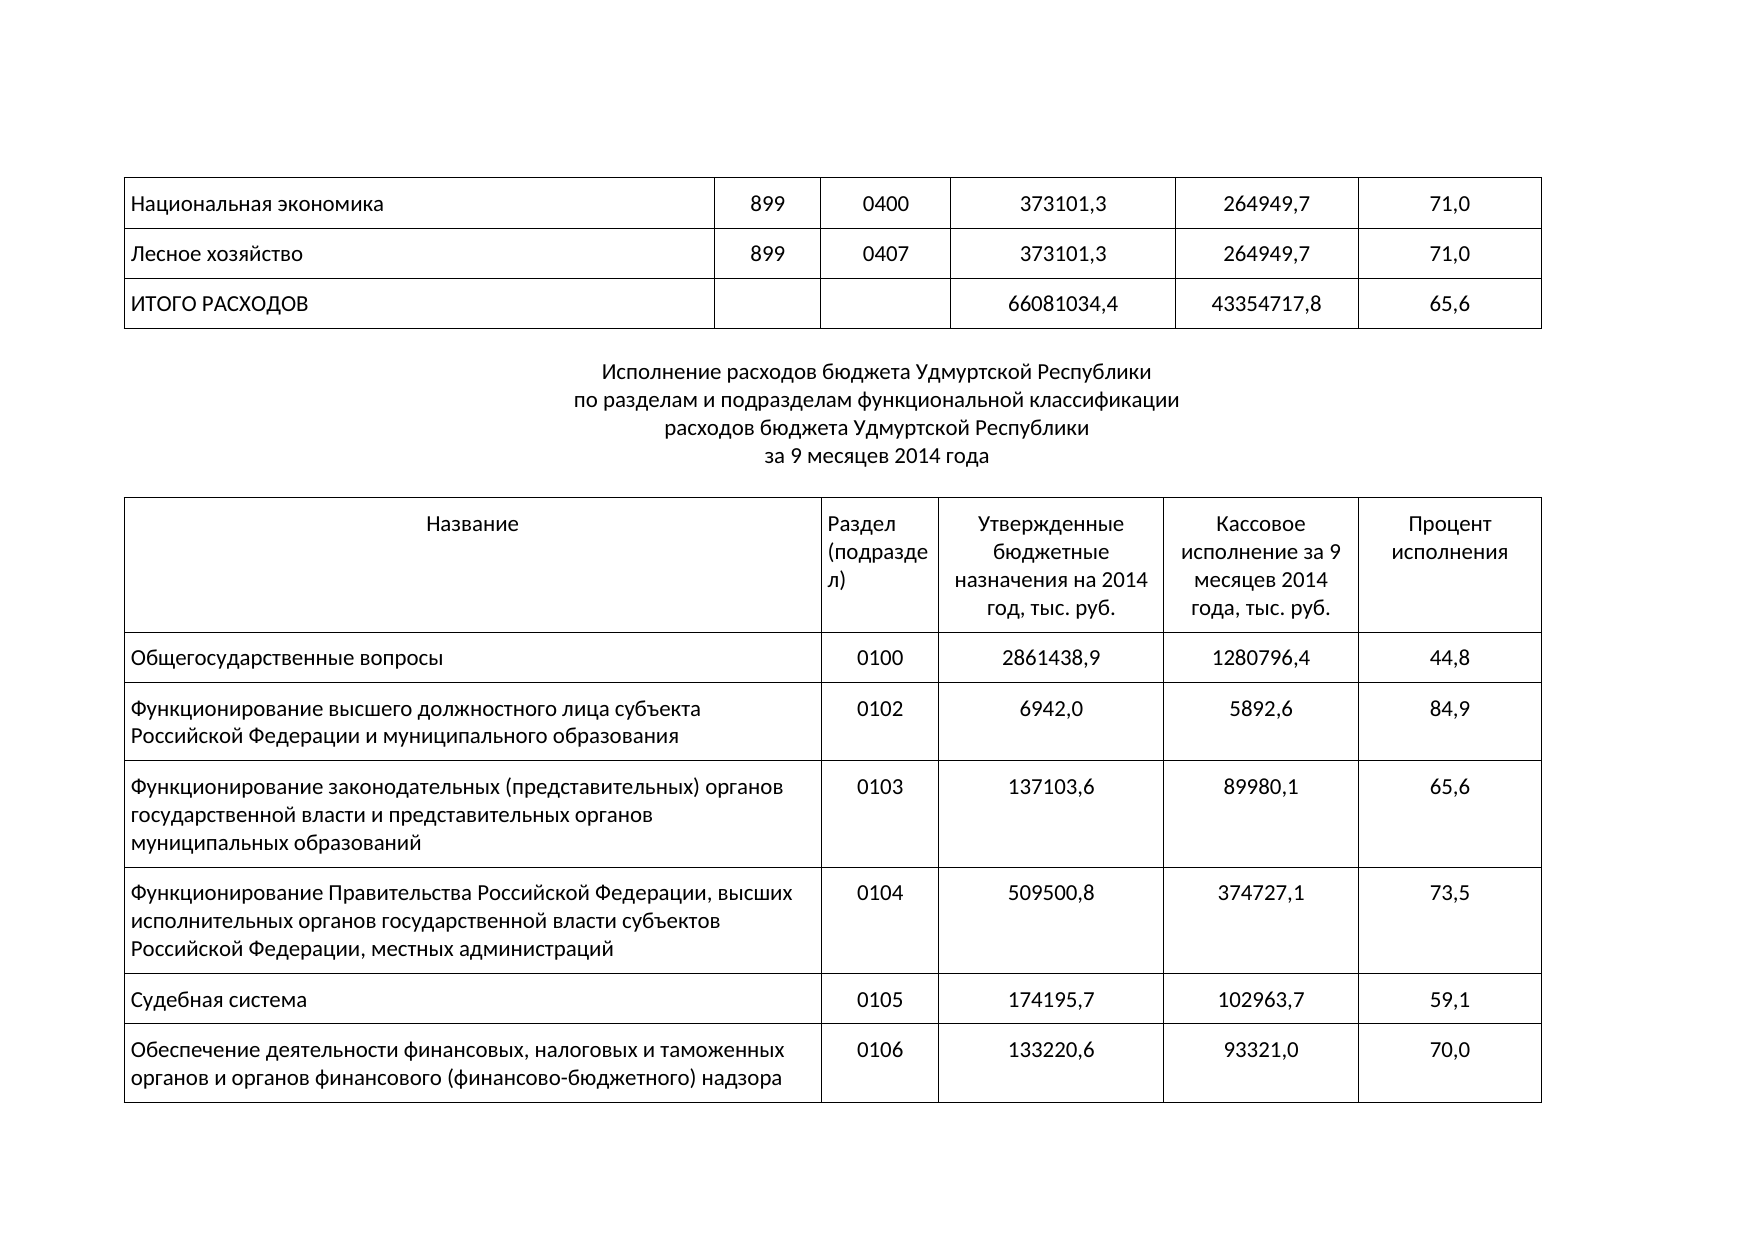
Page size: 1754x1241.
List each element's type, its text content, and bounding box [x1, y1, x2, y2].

text за 9 месяцев 2014 года [118, 441, 1636, 469]
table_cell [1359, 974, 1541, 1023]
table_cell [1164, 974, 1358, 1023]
text по разделам и подразделам функциональной классификации [118, 385, 1636, 413]
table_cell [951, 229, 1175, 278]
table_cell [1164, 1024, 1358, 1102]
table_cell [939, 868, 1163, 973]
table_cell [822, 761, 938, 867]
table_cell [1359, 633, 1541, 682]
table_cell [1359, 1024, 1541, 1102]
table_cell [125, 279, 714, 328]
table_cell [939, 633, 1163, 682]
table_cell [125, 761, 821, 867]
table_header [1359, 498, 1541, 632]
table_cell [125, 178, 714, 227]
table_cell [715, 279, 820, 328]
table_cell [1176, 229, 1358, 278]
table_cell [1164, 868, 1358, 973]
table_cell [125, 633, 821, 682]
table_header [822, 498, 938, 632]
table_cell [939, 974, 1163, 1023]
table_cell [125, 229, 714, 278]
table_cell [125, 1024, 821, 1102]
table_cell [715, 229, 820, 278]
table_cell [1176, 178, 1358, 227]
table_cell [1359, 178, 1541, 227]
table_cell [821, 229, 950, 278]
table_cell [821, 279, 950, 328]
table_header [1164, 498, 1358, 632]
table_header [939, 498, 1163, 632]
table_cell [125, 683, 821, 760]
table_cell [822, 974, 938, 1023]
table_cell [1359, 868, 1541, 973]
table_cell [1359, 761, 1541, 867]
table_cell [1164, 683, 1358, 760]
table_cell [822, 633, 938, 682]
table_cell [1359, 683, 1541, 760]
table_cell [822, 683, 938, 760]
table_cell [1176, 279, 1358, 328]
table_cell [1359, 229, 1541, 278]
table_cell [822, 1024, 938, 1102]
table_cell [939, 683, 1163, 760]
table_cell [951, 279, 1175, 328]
text расходов бюджета Удмуртской Республики [118, 413, 1636, 441]
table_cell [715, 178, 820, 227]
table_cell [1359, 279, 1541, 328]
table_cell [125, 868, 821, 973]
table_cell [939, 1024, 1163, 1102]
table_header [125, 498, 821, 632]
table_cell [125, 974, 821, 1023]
text Исполнение расходов бюджета Удмуртской Республики [118, 357, 1636, 385]
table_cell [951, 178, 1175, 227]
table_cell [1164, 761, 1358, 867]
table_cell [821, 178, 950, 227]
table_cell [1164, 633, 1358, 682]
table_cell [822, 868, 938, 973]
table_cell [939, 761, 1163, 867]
